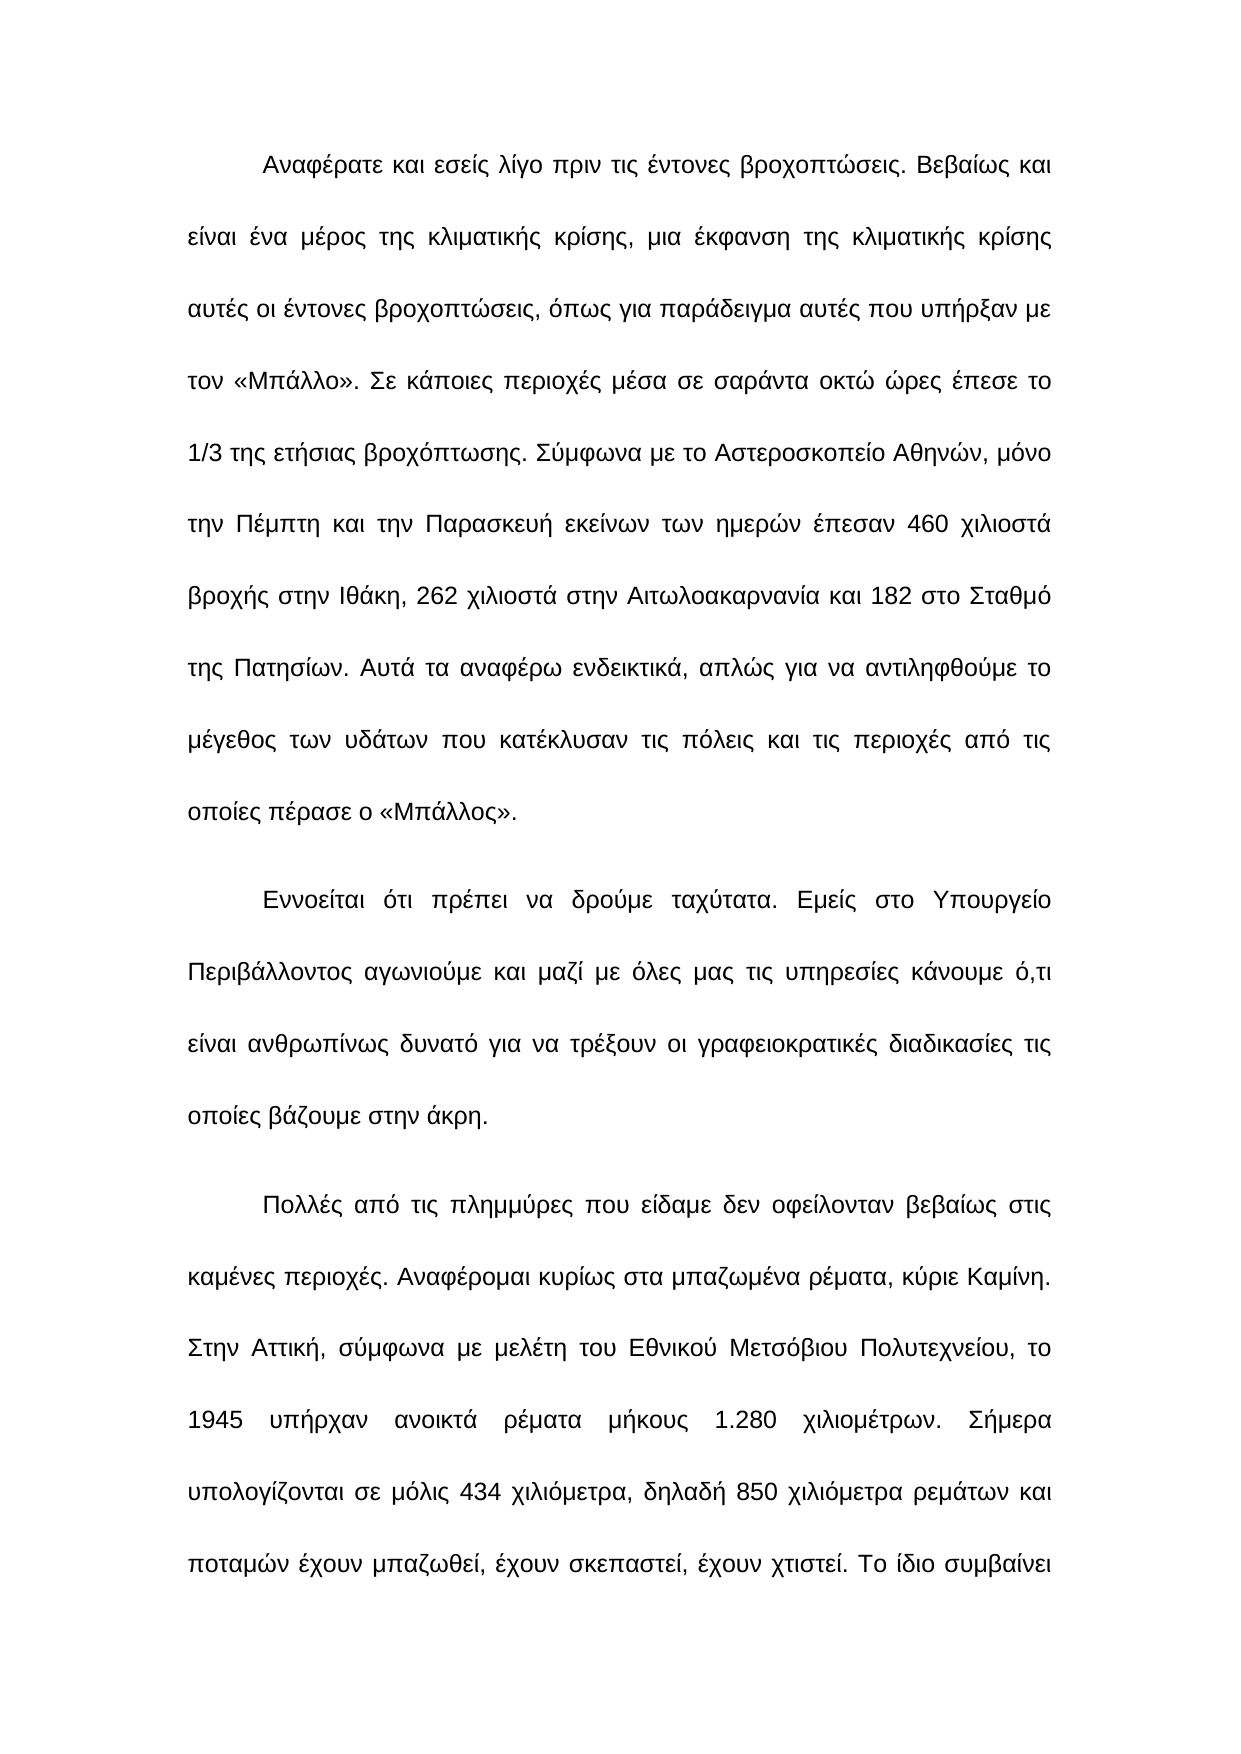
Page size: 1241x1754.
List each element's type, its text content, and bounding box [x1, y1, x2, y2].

text Εννοείται ότι πρέπει να δρούμε ταχύτατα. Εμείς στο Υπουργείο Περιβάλλοντος αγωνιούμε και μαζί με όλες μας τις υπηρεσίες κάνουμε ό,τι είναι ανθρωπίνως δυνατό για να τρέξουν οι γραφειοκρατικές διαδικασίες τις οποίες βάζουμε στην άκρη. [187, 885, 1053, 1130]
text Αναφέρατε και εσείς λίγο πριν τις έντονες βροχοπτώσεις. Βεβαίως και είναι ένα μέρος της κλιματικής κρίσης, μια έκφανση της κλιματικής κρίσης αυτές οι έντονες βροχοπτώσεις, όπως για παράδειγμα αυτές που υπήρξαν με τον «Μπάλλο». Σε κάποιες περιοχές μέσα σε σαράντα οκτώ ώρες έπεσε το 1/3 της ετήσιας βροχόπτωσης. Σύμφωνα με το Αστεροσκοπείο Αθηνών, μόνο την Πέμπτη και την Παρασκευή εκείνων των ημερών έπεσαν 460 χιλιοστά βροχής στην Ιθάκη, 262 χιλιοστά στην Αιτωλοακαρνανία και 182 στο Σταθμό της Πατησίων. Αυτά τα αναφέρω ενδεικτικά, απλώς για να αντιληφθούμε το μέγεθος των υδάτων που κατέκλυσαν τις πόλεις και τις περιοχές από τις οποίες πέρασε ο «Μπάλλος». [187, 150, 1053, 826]
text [187, 1189, 1053, 1578]
